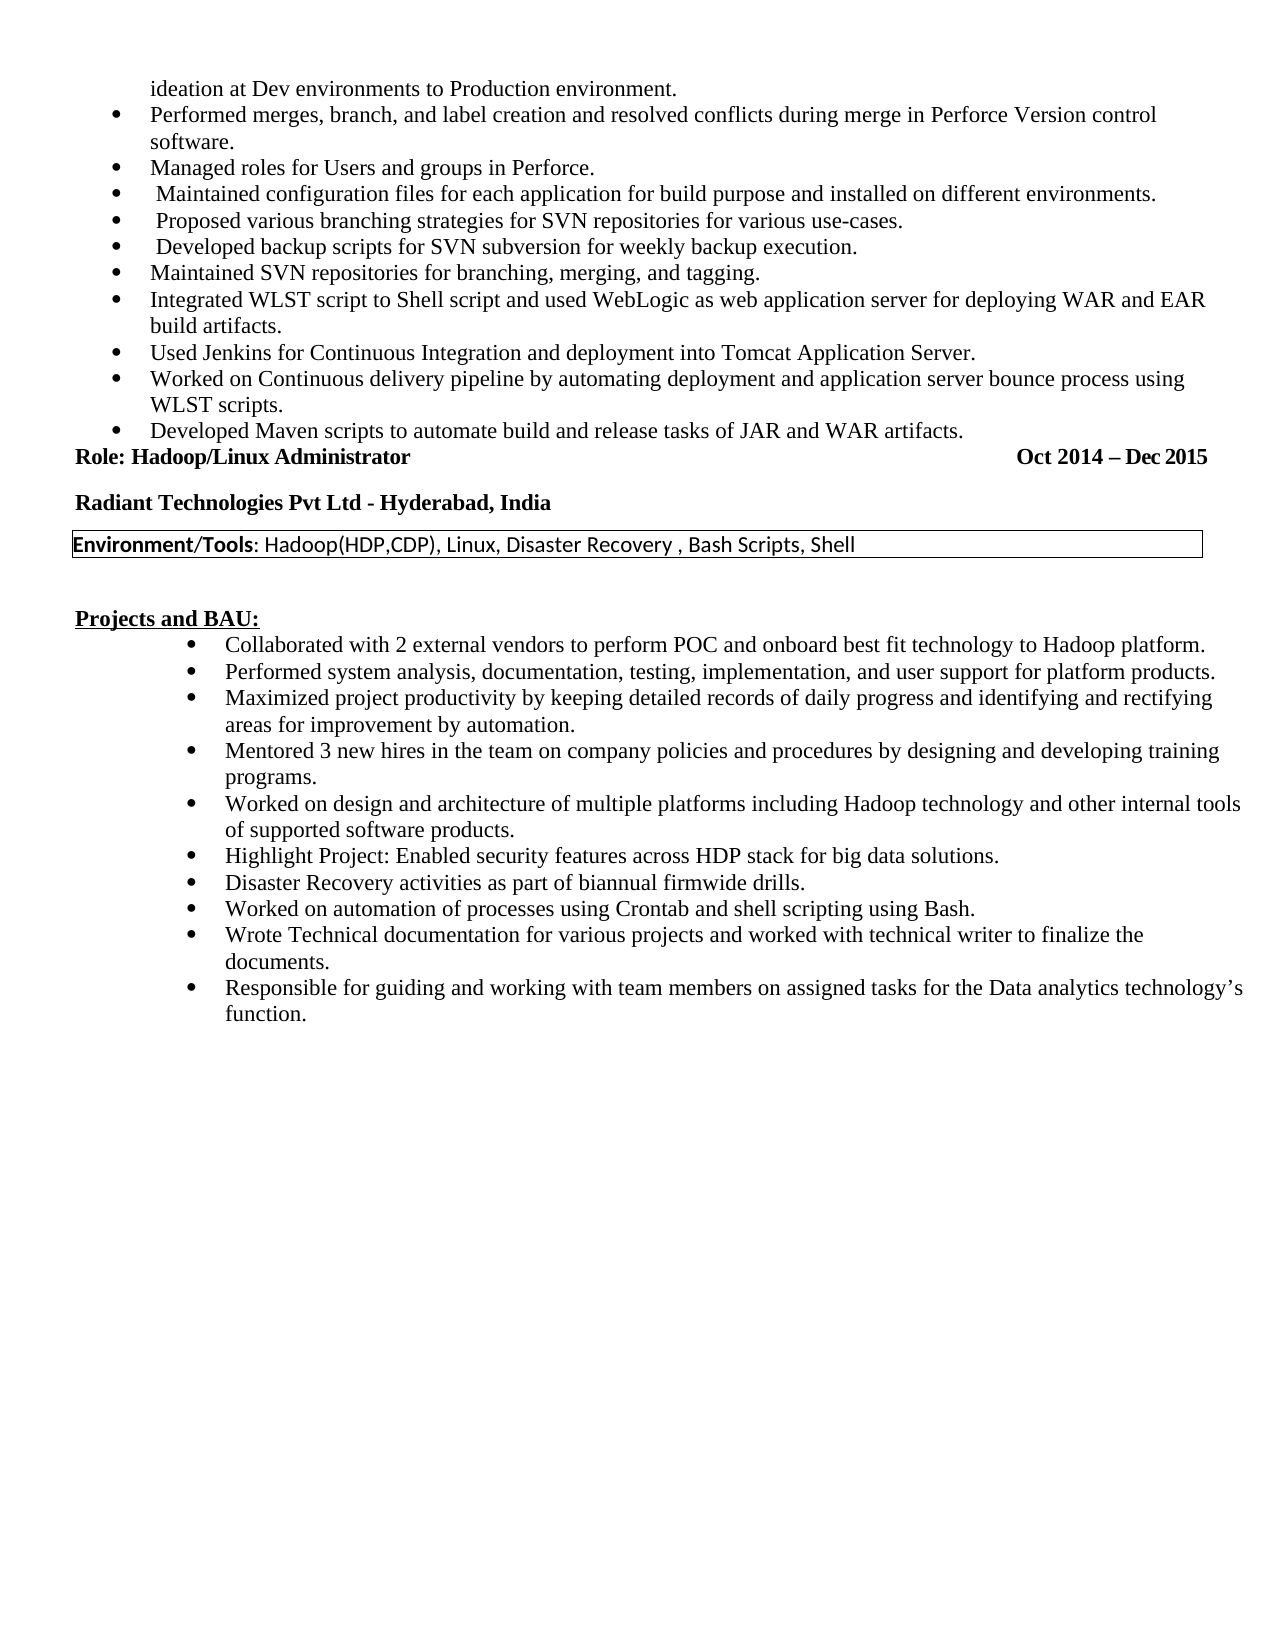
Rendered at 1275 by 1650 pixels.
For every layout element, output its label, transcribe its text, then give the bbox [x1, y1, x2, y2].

list Developed Maven scripts to automate build and release tasks of JAR and WAR artifacts. [112, 418, 1245, 444]
list Managed roles for Users and groups in Perforce. [112, 154, 1245, 180]
list Integrated WLST script to Shell script and used WebLogic as web application server for deploying WAR and EAR build artifacts. [112, 286, 1245, 338]
text Radiant Technologies Pvt Ltd - Hyderabad, India [75, 490, 1245, 515]
list Developed backup scripts for SVN subversion for weekly backup execution. [112, 233, 1245, 259]
list Maintained configuration files for each application for build purpose and installed on different environments. [112, 180, 1245, 207]
list Performed system analysis, documentation, testing, implementation, and user support for platform products. [187, 658, 1245, 684]
list Mentored 3 new hires in the team on company policies and procedures by designing and developing training programs. [187, 737, 1245, 790]
list Worked on automation of processes using Crontab and shell scripting using Bash. [187, 895, 1245, 921]
list Responsible for guiding and working with team members on assigned tasks for the Data analytics technology’s function. [187, 974, 1245, 1027]
list Highlight Project: Enabled security features across HDP stack for big data solutions. [187, 842, 1245, 869]
list Maintained SVN repositories for branching, merging, and tagging. [112, 259, 1245, 286]
list Collaborated with 2 external vendors to perform POC and onboard best fit technology to Hadoop platform. [187, 632, 1245, 658]
list Maximized project productivity by keeping detailed records of daily progress and identifying and rectifying areas for improvement by automation. [187, 684, 1245, 737]
text Role: Hadoop/Linux Administrator Oct 2014 – Dec 2015 [75, 444, 1245, 469]
list Used Jenkins for Continuous Integration and deployment into Tomcat Application Server. [112, 338, 1245, 365]
list Worked on design and architecture of multiple platforms including Hadoop technology and other internal tools of supported software products. [187, 790, 1245, 842]
list Worked on Continuous delivery pipeline by automating deployment and application server bounce process using WLST scripts. [112, 365, 1245, 418]
list Disaster Recovery activities as part of biannual firmwide drills. [187, 869, 1245, 895]
list Proposed various branching strategies for SVN repositories for various use-cases. [112, 207, 1245, 233]
list Performed merges, branch, and label creation and resolved conflicts during merge in Perforce Version control software. [112, 101, 1245, 154]
text Projects and BAU: [75, 605, 1245, 632]
list ideation at Dev environments to Production environment. [150, 75, 1245, 101]
list Wrote Technical documentation for various projects and worked with technical writer to finalize the documents. [187, 921, 1245, 974]
